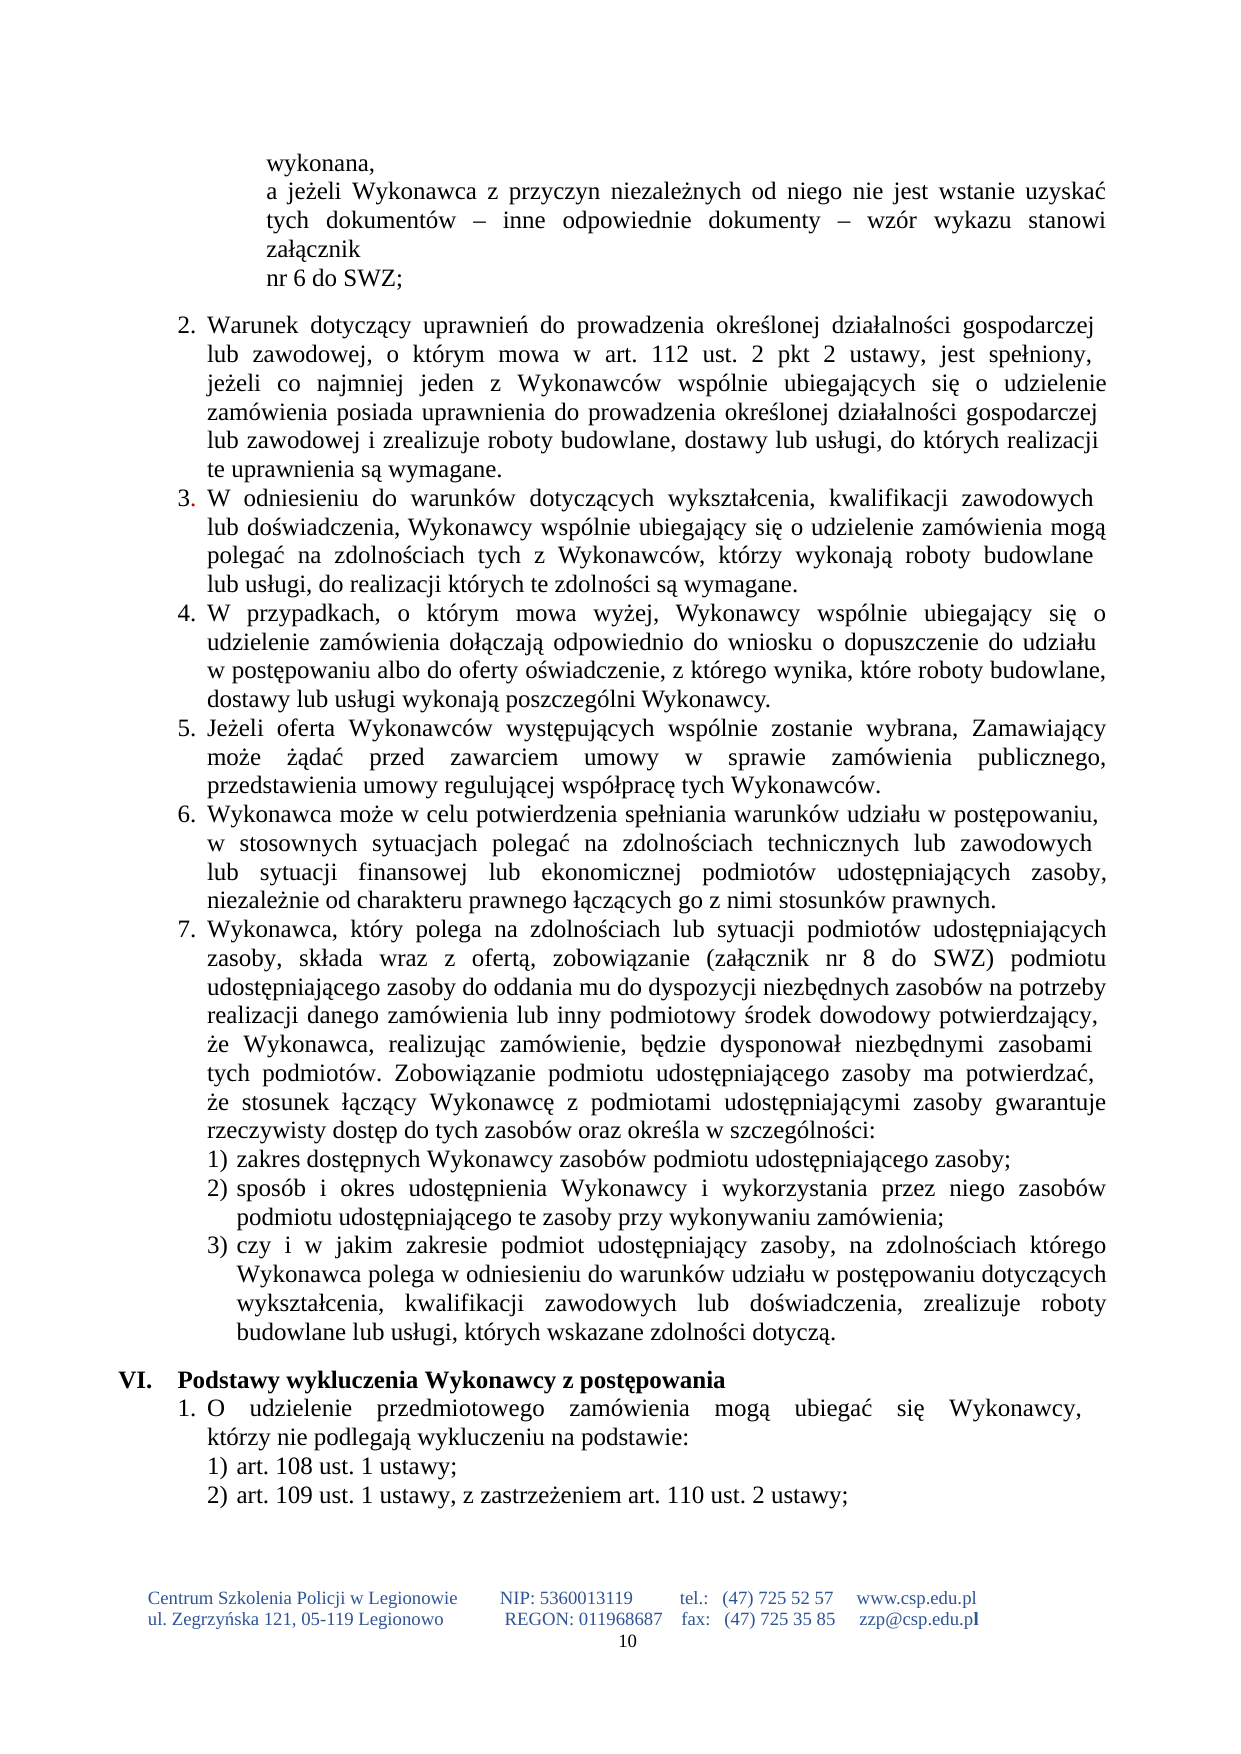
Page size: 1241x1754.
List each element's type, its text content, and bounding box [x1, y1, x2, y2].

text 6. Wykonawca może w celu potwierdzenia spełniania warunków udziału w postępowaniu, w stosownych sytuacjach polegać na zdolnościach technicznych lub zawodowych lub sytuacji finansowej lub ekonomicznej podmiotów udostępniających zasoby, niezależnie od charakteru prawnego łączących go z nimi stosunków prawnych. [177, 799, 1107, 914]
text VI. Podstawy wykluczenia Wykonawcy z postępowania [118, 1365, 1107, 1393]
text 2) art. 109 ust. 1 ustawy, z zastrzeżeniem art. 110 ust. 2 ustawy; [207, 1480, 1107, 1508]
text 1) art. 108 ust. 1 ustawy; [207, 1451, 1107, 1480]
text 4. W przypadkach, o którym mowa wyżej, Wykonawcy wspólnie ubiegający się o udzielenie zamówienia dołączają odpowiednio do wniosku o dopuszczenie do udziału w postępowaniu albo do oferty oświadczenie, z którego wynika, które roboty budowlane, dostawy lub usługi wykonają poszczególni Wykonawcy. [177, 598, 1107, 713]
text 1) zakres dostępnych Wykonawcy zasobów podmiotu udostępniającego zasoby; [207, 1144, 1107, 1173]
text 2) sposób i okres udostępnienia Wykonawcy i wykorzystania przez niego zasobów podmiotu udostępniającego te zasoby przy wykonywaniu zamówienia; [207, 1173, 1107, 1231]
text 3) czy i w jakim zakresie podmiot udostępniający zasoby, na zdolnościach którego Wykonawca polega w odniesieniu do warunków udziału w postępowaniu dotyczących wykształcenia, kwalifikacji zawodowych lub doświadczenia, zrealizuje roboty budowlane lub usługi, których wskazane zdolności dotyczą. [207, 1231, 1107, 1346]
text 7. Wykonawca, który polega na zdolnościach lub sytuacji podmiotów udostępniających zasoby, składa wraz z ofertą, zobowiązanie (załącznik nr 8 do SWZ) podmiotu udostępniającego zasoby do oddania mu do dyspozycji niezbędnych zasobów na potrzeby realizacji danego zamówienia lub inny podmiotowy środek dowodowy potwierdzający, że Wykonawca, realizując zamówienie, będzie dysponował niezbędnymi zasobami tych podmiotów. Zobowiązanie podmiotu udostępniającego zasoby ma potwierdzać, że stosunek łączący Wykonawcę z podmiotami udostępniającymi zasoby gwarantuje rzeczywisty dostęp do tych zasobów oraz określa w szczególności: [177, 914, 1107, 1144]
text 1. O udzielenie przedmiotowego zamówienia mogą ubiegać się Wykonawcy, którzy nie podlegają wykluczeniu na podstawie: [177, 1393, 1107, 1451]
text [236, 148, 1107, 291]
text 3. W odniesieniu do warunków dotyczących wykształcenia, kwalifikacji zawodowych lub doświadczenia, Wykonawcy wspólnie ubiegający się o udzielenie zamówienia mogą polegać na zdolnościach tych z Wykonawców, którzy wykonają roboty budowlane lub usługi, do realizacji których te zdolności są wymagane. [177, 483, 1107, 598]
list Warunek dotyczący uprawnień do prowadzenia określonej działalności gospodarczej lub zawodowej, o którym mowa w art. 112 ust. 2 pkt 2 ustawy, jest spełniony, jeżeli co najmniej jeden z Wykonawców wspólnie ubiegających się o udzielenie zamówienia posiada uprawnienia do prowadzenia określonej działalności gospodarczej lub zawodowej i zrealizuje roboty budowlane, dostawy lub usługi, do których realizacji te uprawnienia są wymagane. [177, 311, 1107, 483]
text 5. Jeżeli oferta Wykonawców występujących wspólnie zostanie wybrana, Zamawiający może żądać przed zawarciem umowy w sprawie zamówienia publicznego, przedstawienia umowy regulującej współpracę tych Wykonawców. [177, 713, 1107, 799]
